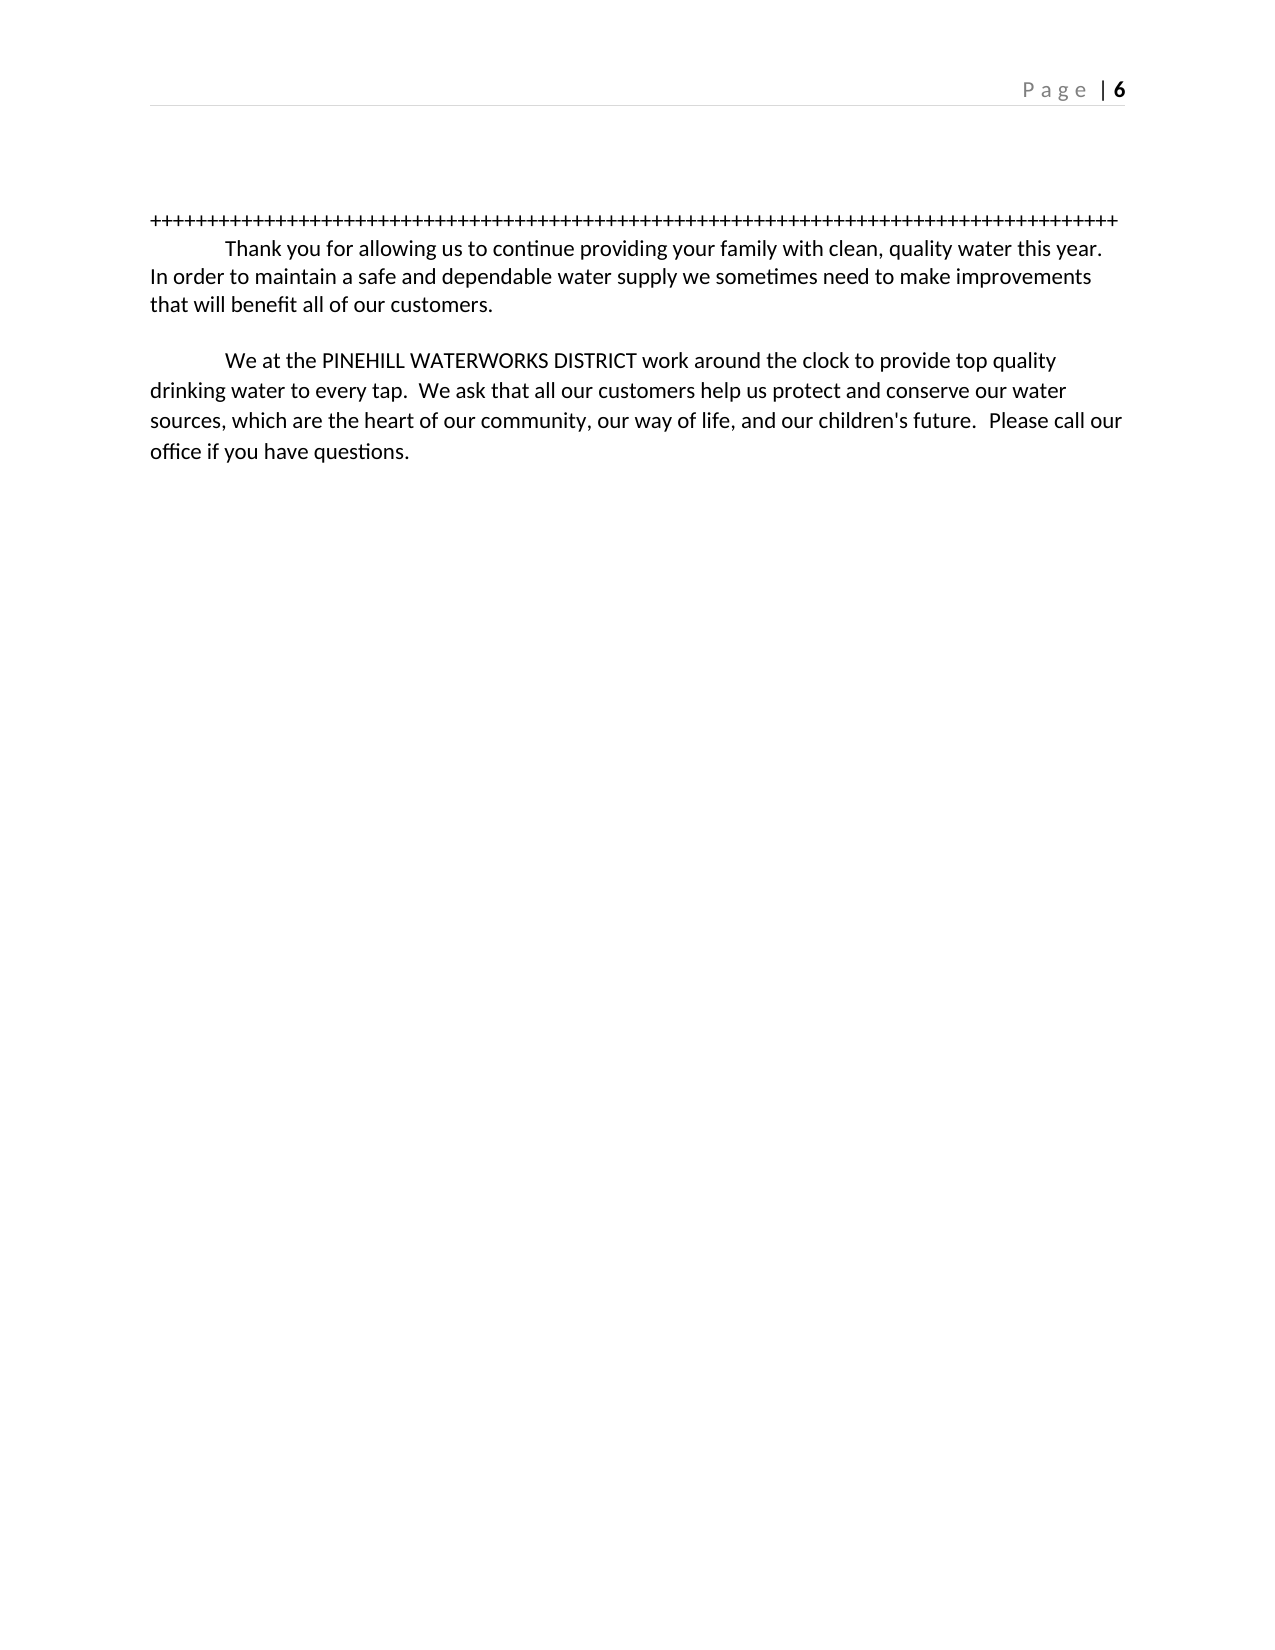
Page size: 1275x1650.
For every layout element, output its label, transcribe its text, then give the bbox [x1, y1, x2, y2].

text +++++++++++++++++++++++++++++++++++++++++++++++++++++++++++++++++++++++++++++++++++++ [150, 206, 1125, 234]
text We at the PINEHILL WATERWORKS DISTRICT work around the clock to provide top quality drinking water to every tap. We ask that all our customers help us protect and conserve our water sources, which are the heart of our community, our way of life, and our children's future. Please call our office if you have questions. [150, 346, 1125, 465]
text Thank you for allowing us to continue providing your family with clean, quality water this year. In order to maintain a safe and dependable water supply we sometimes need to make improvements that will benefit all of our customers. [150, 234, 1125, 318]
